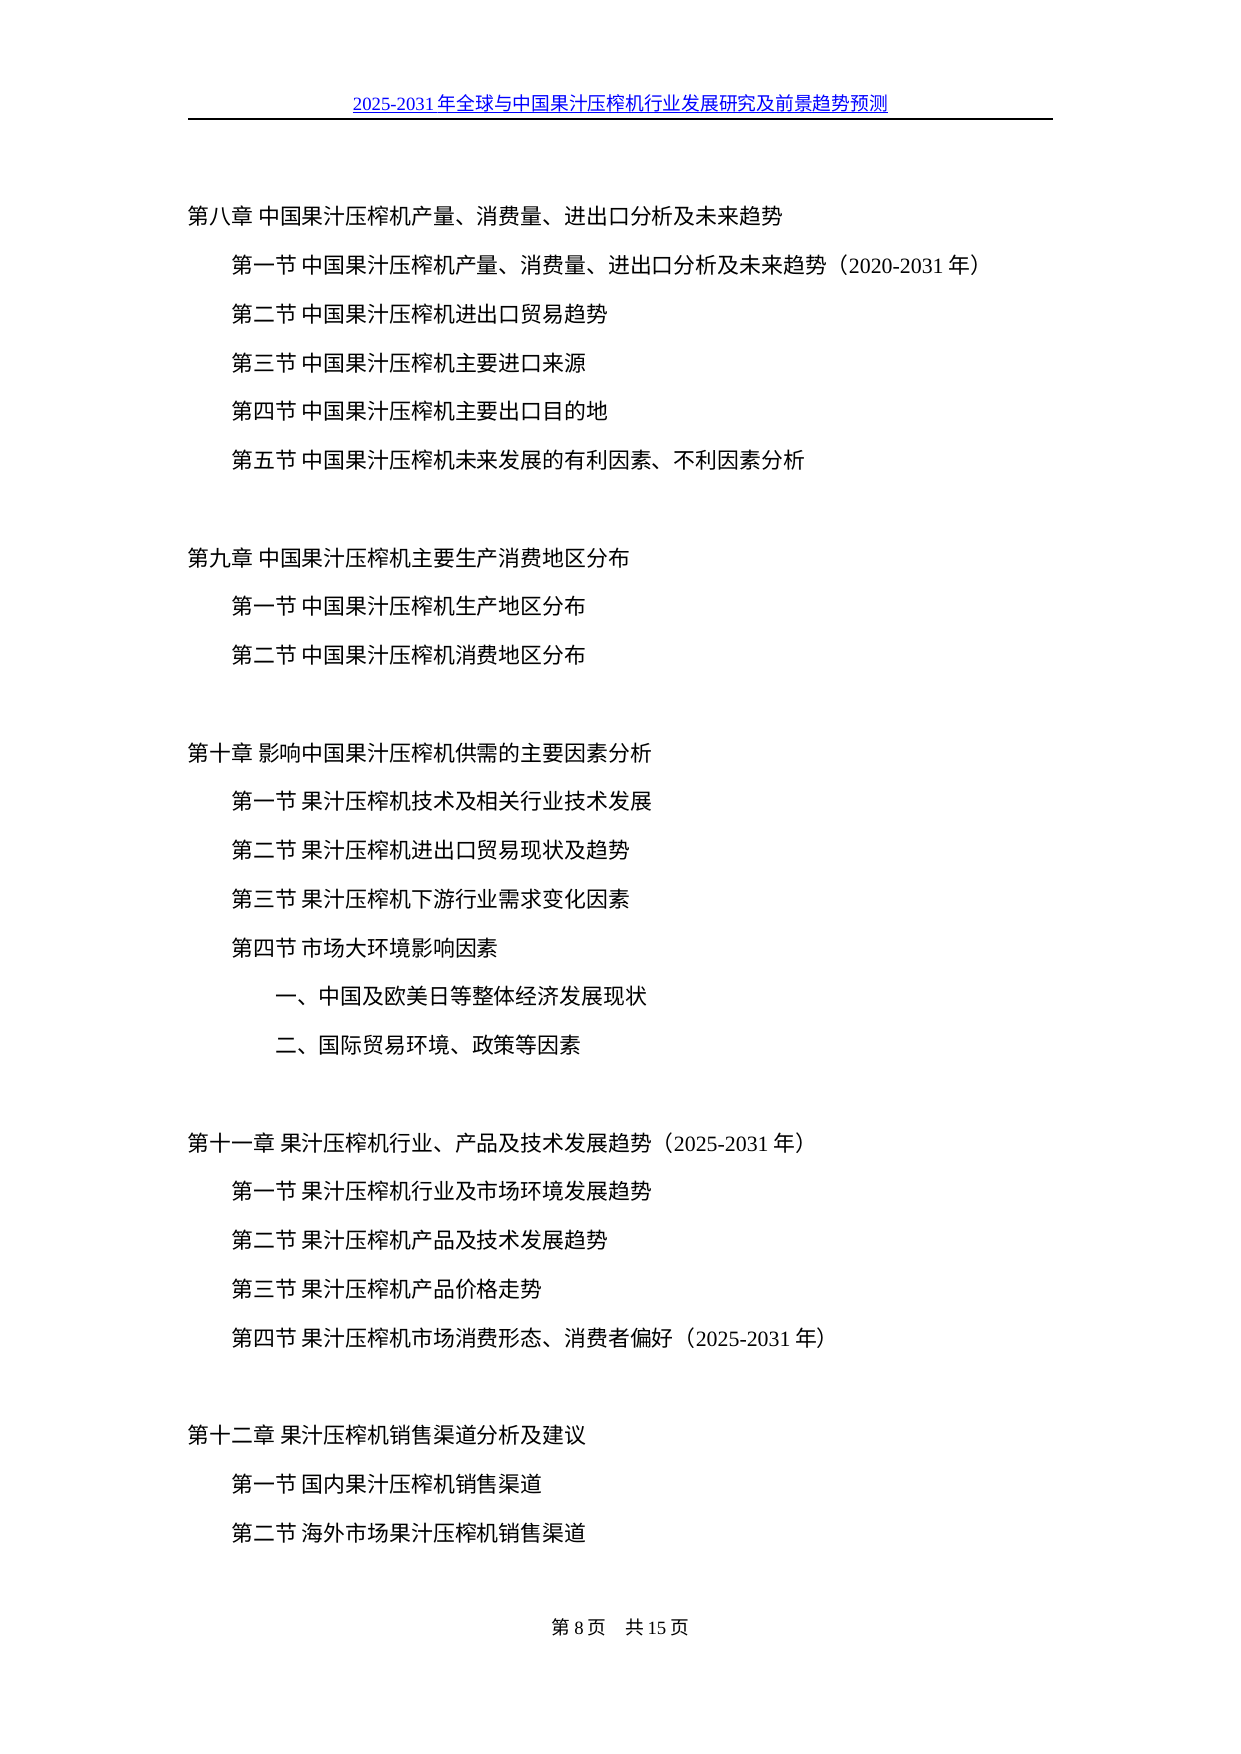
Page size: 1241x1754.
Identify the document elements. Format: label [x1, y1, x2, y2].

text [187, 150, 1053, 1548]
